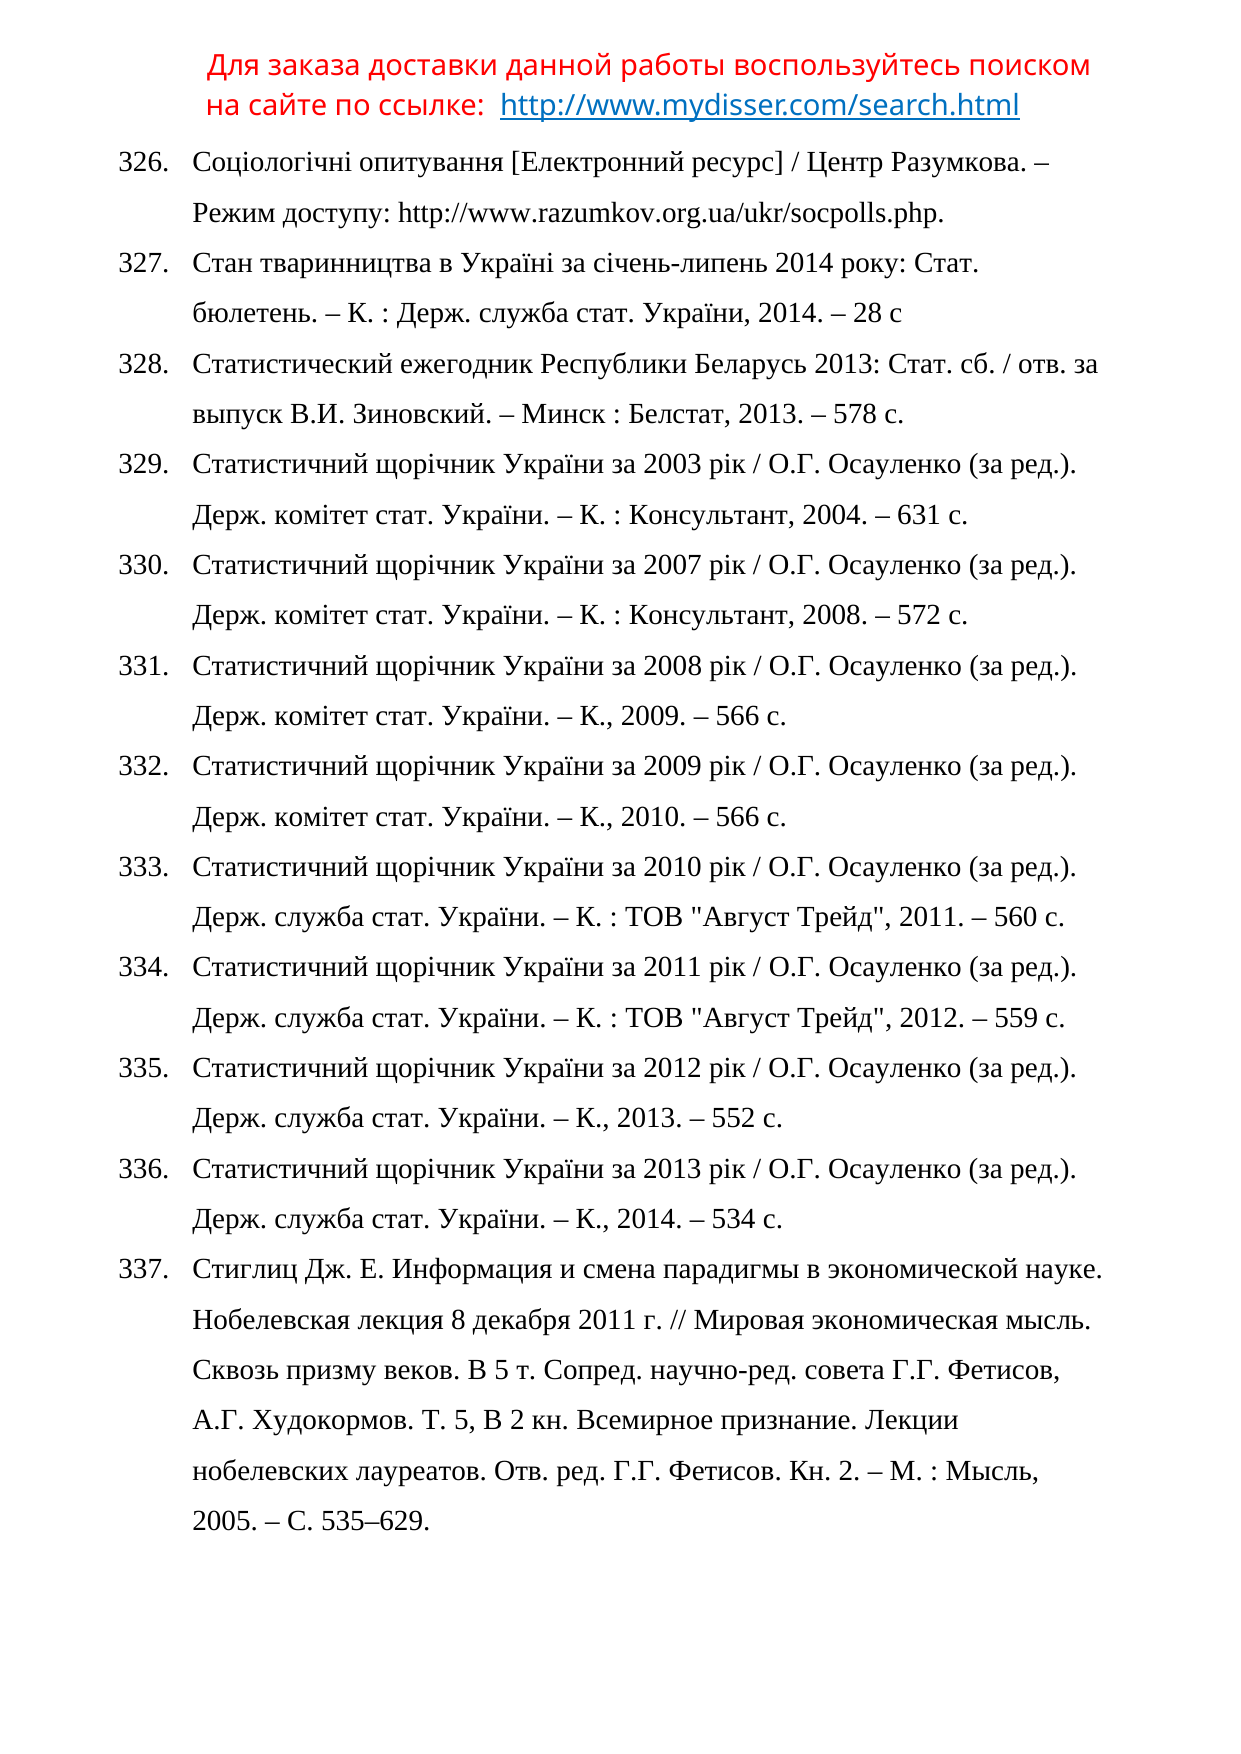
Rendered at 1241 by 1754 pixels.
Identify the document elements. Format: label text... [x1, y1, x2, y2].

list Стиглиц Дж. Е. Информация и смена парадигмы в экономической науке. Нобелевская лекция 8 декабря 2011 г. // Мировая экономическая мысль. Сквозь призму веков. В 5 т. Сопред. научно-ред. совета Г.Г. Фетисов, А.Г. Худокормов. Т. 5, В 2 кн. Всемирное признание. Лекции нобелевских лауреатов. Отв. ред. Г.Г. Фетисов. Кн. 2. – М. : Мысль, 2005. – С. 535–629. [118, 1251, 1107, 1537]
list Стан тваринництва в Україні за січень-липень 2014 року: Стат. бюлетень. – К. : Держ. служба стат. України, 2014. – 28 с [118, 245, 1107, 329]
list Cтатистичний щорічник України за 2013 рік / О.Г. Осауленко (за ред.). Держ. служба стат. України. – К., 2014. – 534 c. [118, 1151, 1107, 1235]
list Статистичний щорічник України за 2011 рік / О.Г. Осауленко (за ред.). Держ. служба стат. України. – К. : ТОВ "Август Трейд", 2012. – 559 с. [118, 949, 1107, 1033]
list Статистичний щорічник України за 2003 рік / О.Г. Осауленко (за ред.). Держ. комітет стат. України. – К. : Консультант, 2004. – 631 с. [118, 446, 1107, 530]
list Статистический ежегодник Республики Беларусь 2013: Стат. сб. / отв. за выпуск В.И. Зиновский. – Минск : Белстат, 2013. – 578 с. [118, 346, 1107, 430]
list Статистичний щорічник України за 2009 рік / О.Г. Осауленко (за ред.). Держ. комітет стат. України. – К., 2010. – 566 с. [118, 748, 1107, 832]
list Статистичний щорічник України за 2010 рік / О.Г. Осауленко (за ред.). Держ. служба стат. України. – К. : ТОВ "Август Трейд", 2011. – 560 с. [118, 849, 1107, 933]
list Статистичний щорічник України за 2008 рік / О.Г. Осауленко (за ред.). Держ. комітет стат. України. – К., 2009. – 566 с. [118, 648, 1107, 732]
list Статистичний щорічник України за 2007 рік / О.Г. Осауленко (за ред.). Держ. комітет стат. України. – К. : Консультант, 2008. – 572 с. [118, 547, 1107, 631]
list Соціологічні опитування [Електронний ресурс] / Центр Разумкова. – Режим доступу: http://www.razumkov.org.ua/ukr/socpolls.php. [118, 144, 1107, 228]
list Статистичний щорічник України за 2012 рік / О.Г. Осауленко (за ред.). Держ. служба стат. України. – К., 2013. – 552 c. [118, 1050, 1107, 1134]
